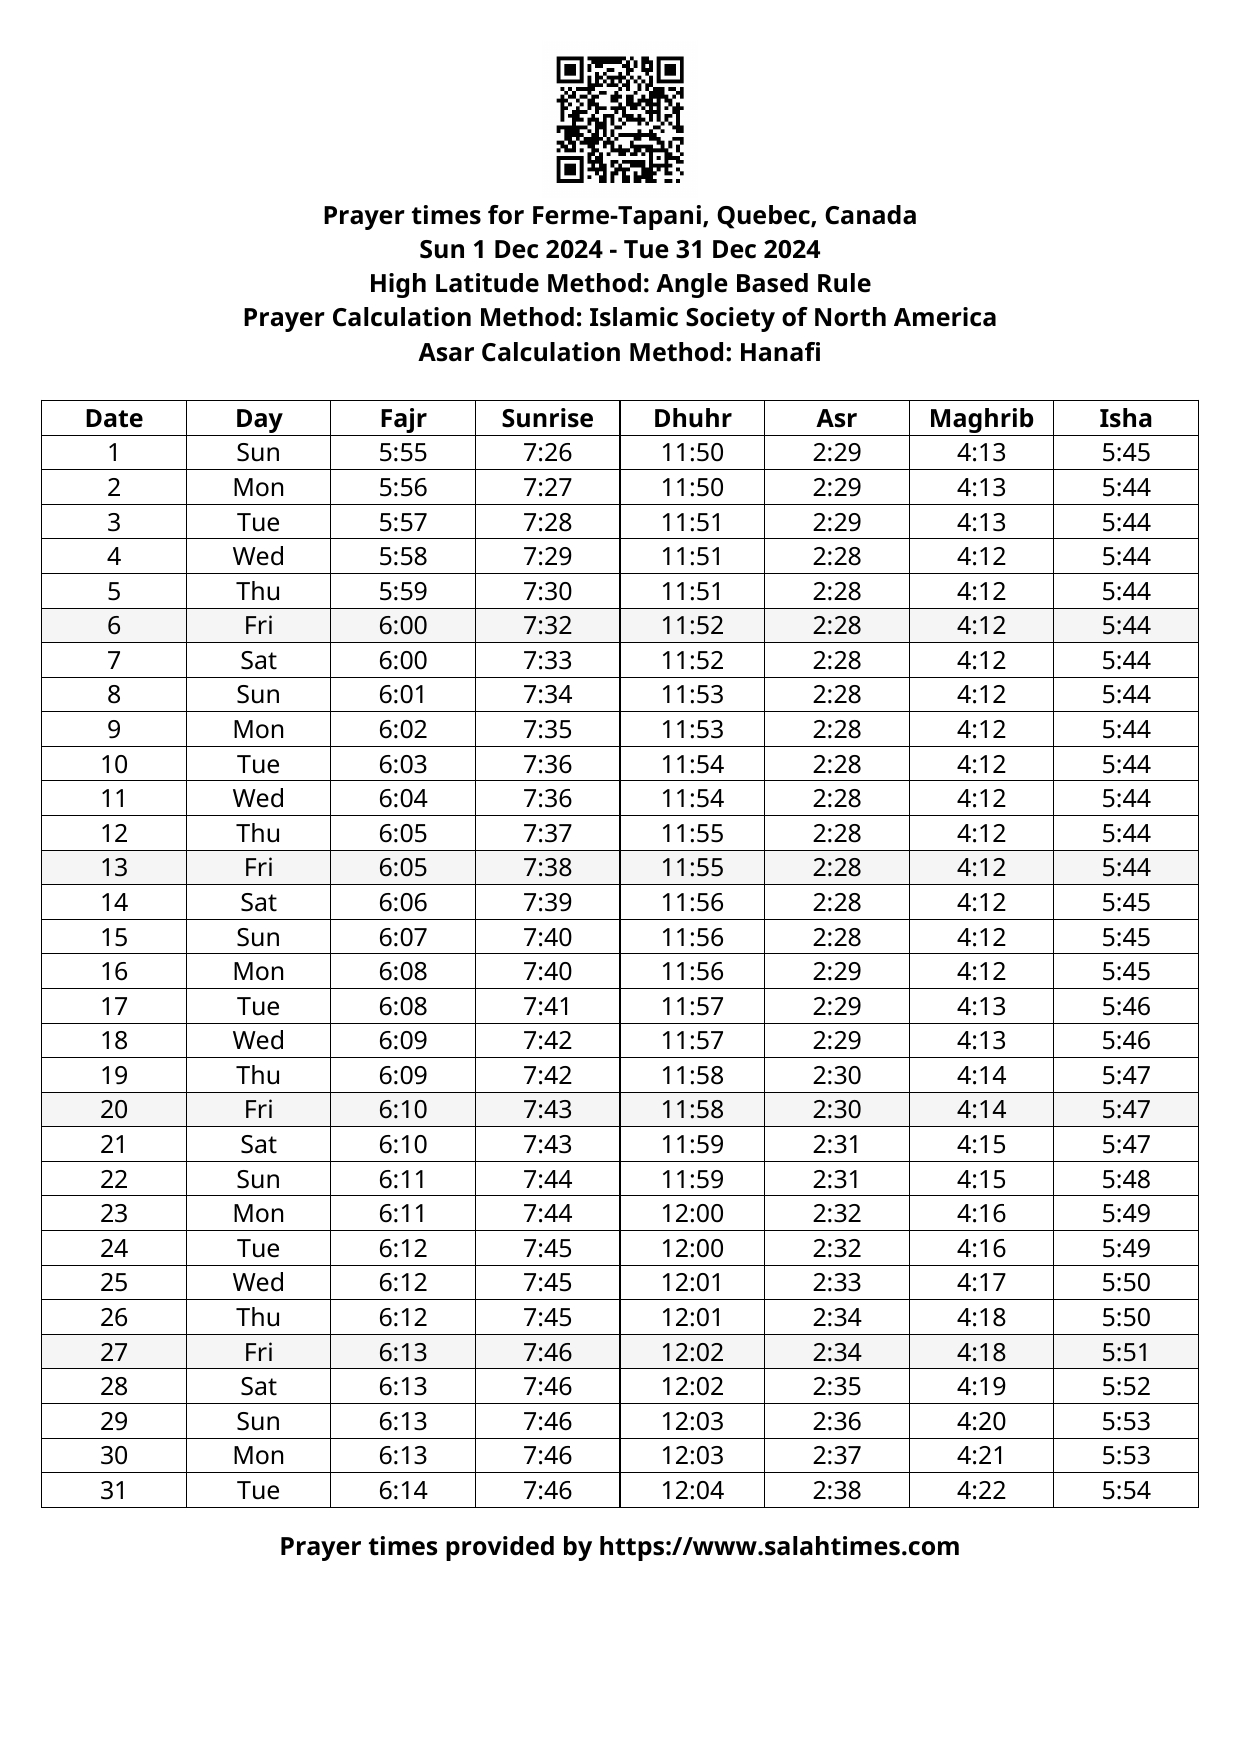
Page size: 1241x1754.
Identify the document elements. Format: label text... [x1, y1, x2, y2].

table_cell 2:29 [765, 1024, 909, 1057]
table_header Date [42, 401, 186, 434]
table_cell 2:28 [765, 885, 909, 919]
table_cell 4:12 [910, 574, 1053, 607]
table_cell 12:03 [621, 1404, 764, 1437]
table_cell 7:45 [476, 1231, 619, 1264]
table_cell 4:12 [910, 781, 1053, 815]
table_cell Thu [187, 574, 330, 607]
table_cell 5:46 [1054, 989, 1198, 1022]
table_cell 5:44 [1054, 643, 1198, 677]
table_cell 11:57 [621, 1024, 764, 1057]
table_cell 7:39 [476, 885, 619, 919]
table_cell 5:44 [1054, 470, 1198, 504]
table_cell 11:59 [621, 1162, 764, 1195]
table_cell 4:20 [910, 1404, 1053, 1437]
table_cell 4:16 [910, 1196, 1053, 1230]
table_cell Wed [187, 539, 330, 573]
table_cell 15 [42, 920, 186, 953]
table_cell 7:44 [476, 1162, 619, 1195]
table_cell 5:58 [331, 539, 475, 573]
table_cell Sun [187, 678, 330, 711]
table_cell 7:32 [476, 609, 619, 642]
table_cell 4:12 [910, 678, 1053, 711]
table_cell 6:01 [331, 678, 475, 711]
table_cell 4:12 [910, 816, 1053, 849]
table_cell 6:09 [331, 1058, 475, 1092]
table_cell 5:47 [1054, 1093, 1198, 1126]
table_header Dhuhr [621, 401, 764, 434]
table_cell 2:32 [765, 1196, 909, 1230]
table_cell Thu [187, 1300, 330, 1334]
table_cell Sun [187, 1162, 330, 1195]
table_cell 4:12 [910, 851, 1053, 884]
table_cell 2:32 [765, 1231, 909, 1264]
table_cell 6:11 [331, 1196, 475, 1230]
table_cell Thu [187, 1058, 330, 1092]
table_cell 12:03 [621, 1439, 764, 1472]
table_cell 6:05 [331, 816, 475, 849]
table_cell 7:40 [476, 920, 619, 953]
table_cell 4:13 [910, 436, 1053, 469]
table_cell 4:19 [910, 1369, 1053, 1403]
table_cell Tue [187, 1473, 330, 1507]
table_cell 5:57 [331, 505, 475, 538]
table_cell 7:30 [476, 574, 619, 607]
table_cell 6:10 [331, 1093, 475, 1126]
table_cell 16 [42, 954, 186, 988]
table_cell 5:53 [1054, 1439, 1198, 1472]
table_cell 31 [42, 1473, 186, 1507]
table_cell 6:09 [331, 1024, 475, 1057]
table_cell 6:00 [331, 643, 475, 677]
table_cell 2:29 [765, 470, 909, 504]
table_cell 5:54 [1054, 1473, 1198, 1507]
table_cell 5:44 [1054, 851, 1198, 884]
table_cell Tue [187, 747, 330, 780]
table_cell 6:10 [331, 1127, 475, 1161]
table_cell 5:55 [331, 436, 475, 469]
table_cell Wed [187, 781, 330, 815]
table_cell 2:28 [765, 609, 909, 642]
table_cell 5:44 [1054, 574, 1198, 607]
table_cell 26 [42, 1300, 186, 1334]
table_cell 4:12 [910, 954, 1053, 988]
table_cell 11:54 [621, 747, 764, 780]
table_cell 7:36 [476, 781, 619, 815]
table_cell 7:46 [476, 1369, 619, 1403]
table_cell Mon [187, 1196, 330, 1230]
table_cell Mon [187, 1439, 330, 1472]
table_cell Thu [187, 816, 330, 849]
table_cell 7:45 [476, 1300, 619, 1334]
table_cell 4:13 [910, 470, 1053, 504]
table_cell 2:37 [765, 1439, 909, 1472]
table_cell 5 [42, 574, 186, 607]
text Prayer times for Ferme-Tapani, Quebec, Canada [42, 198, 1198, 232]
text High Latitude Method: Angle Based Rule [42, 266, 1198, 300]
table_cell 11:54 [621, 781, 764, 815]
table_cell 2 [42, 470, 186, 504]
table_cell 7:28 [476, 505, 619, 538]
table_cell 5:59 [331, 574, 475, 607]
table_cell 11:50 [621, 470, 764, 504]
table_cell 2:29 [765, 505, 909, 538]
table_cell 5:49 [1054, 1231, 1198, 1264]
table_header Isha [1054, 401, 1198, 434]
table_cell 11:51 [621, 505, 764, 538]
table_cell 2:36 [765, 1404, 909, 1437]
table_cell 2:35 [765, 1369, 909, 1403]
table_header Fajr [331, 401, 475, 434]
table_cell 7 [42, 643, 186, 677]
table_cell Sat [187, 643, 330, 677]
table_cell Fri [187, 1093, 330, 1126]
table_cell 4:17 [910, 1266, 1053, 1299]
table_cell 5:46 [1054, 1024, 1198, 1057]
table_cell 5:44 [1054, 781, 1198, 815]
table_cell 3 [42, 505, 186, 538]
table_cell 2:31 [765, 1162, 909, 1195]
table_cell 2:28 [765, 920, 909, 953]
table_cell Sat [187, 1127, 330, 1161]
table_cell 5:50 [1054, 1300, 1198, 1334]
table_cell 2:28 [765, 851, 909, 884]
table_cell 1 [42, 436, 186, 469]
table_cell 11:55 [621, 851, 764, 884]
table_cell Sun [187, 436, 330, 469]
table_cell 11:50 [621, 436, 764, 469]
table_cell 2:28 [765, 747, 909, 780]
table_header Asr [765, 401, 909, 434]
table_cell Sun [187, 920, 330, 953]
table_cell 6:13 [331, 1439, 475, 1472]
table_cell 2:34 [765, 1300, 909, 1334]
table_cell 25 [42, 1266, 186, 1299]
text Prayer times provided by https://www.salahtimes.com [42, 1528, 1198, 1563]
table_cell Wed [187, 1266, 330, 1299]
table_cell 5:51 [1054, 1335, 1198, 1368]
table_cell 5:53 [1054, 1404, 1198, 1437]
table_header Sunrise [476, 401, 619, 434]
table_cell 12:02 [621, 1369, 764, 1403]
table_cell 6:08 [331, 989, 475, 1022]
table_cell 4 [42, 539, 186, 573]
table_cell 6:00 [331, 609, 475, 642]
table_cell 18 [42, 1024, 186, 1057]
table_cell 6:12 [331, 1266, 475, 1299]
table_cell 7:34 [476, 678, 619, 711]
table_cell 4:16 [910, 1231, 1053, 1264]
text Asar Calculation Method: Hanafi [42, 334, 1198, 368]
table_cell 7:44 [476, 1196, 619, 1230]
table_cell 6:05 [331, 851, 475, 884]
table_cell 7:26 [476, 436, 619, 469]
table_cell 11:58 [621, 1058, 764, 1092]
table_cell 2:28 [765, 816, 909, 849]
table_cell 8 [42, 678, 186, 711]
table_cell 6:13 [331, 1369, 475, 1403]
table_cell 4:12 [910, 885, 1053, 919]
table_cell 7:27 [476, 470, 619, 504]
table_cell 20 [42, 1093, 186, 1126]
table_cell 7:29 [476, 539, 619, 573]
table_cell 5:44 [1054, 678, 1198, 711]
table_cell 12:01 [621, 1266, 764, 1299]
table_cell 11:51 [621, 539, 764, 573]
table_cell 5:44 [1054, 747, 1198, 780]
table_cell 2:28 [765, 539, 909, 573]
table_cell 4:13 [910, 989, 1053, 1022]
table_cell 12 [42, 816, 186, 849]
table_cell 2:29 [765, 989, 909, 1022]
table_cell 4:14 [910, 1058, 1053, 1092]
table_cell 2:28 [765, 781, 909, 815]
table_cell 6:08 [331, 954, 475, 988]
table_cell 4:18 [910, 1335, 1053, 1368]
table_cell 4:13 [910, 505, 1053, 538]
table_cell 11:58 [621, 1093, 764, 1126]
table_cell 5:45 [1054, 954, 1198, 988]
table_cell 30 [42, 1439, 186, 1472]
table_cell 5:48 [1054, 1162, 1198, 1195]
table_cell 11:52 [621, 609, 764, 642]
table_cell 6:04 [331, 781, 475, 815]
table_cell 11:56 [621, 954, 764, 988]
table_cell 12:01 [621, 1300, 764, 1334]
table_cell 4:22 [910, 1473, 1053, 1507]
text Sun 1 Dec 2024 - Tue 31 Dec 2024 [42, 232, 1198, 266]
table_cell Mon [187, 712, 330, 746]
table_cell Mon [187, 954, 330, 988]
table_cell Sat [187, 885, 330, 919]
table_cell 6:12 [331, 1231, 475, 1264]
table_cell 5:47 [1054, 1127, 1198, 1161]
table_cell 7:45 [476, 1266, 619, 1299]
table_header Maghrib [910, 401, 1053, 434]
table_cell 6:11 [331, 1162, 475, 1195]
table_cell 17 [42, 989, 186, 1022]
table_cell 5:45 [1054, 920, 1198, 953]
table_header Day [187, 401, 330, 434]
table_cell 5:50 [1054, 1266, 1198, 1299]
table_cell 5:44 [1054, 712, 1198, 746]
table_cell 2:28 [765, 712, 909, 746]
table_cell 7:41 [476, 989, 619, 1022]
table_cell 6:03 [331, 747, 475, 780]
table_cell 27 [42, 1335, 186, 1368]
table_cell 5:52 [1054, 1369, 1198, 1403]
table_cell 13 [42, 851, 186, 884]
table_cell 4:12 [910, 747, 1053, 780]
table_cell 6:02 [331, 712, 475, 746]
table_cell 9 [42, 712, 186, 746]
table_cell 4:13 [910, 1024, 1053, 1057]
table_cell 11:57 [621, 989, 764, 1022]
table_cell 4:12 [910, 539, 1053, 573]
table_cell 7:37 [476, 816, 619, 849]
table_cell 7:46 [476, 1473, 619, 1507]
table_cell 7:43 [476, 1093, 619, 1126]
table_cell 11:53 [621, 678, 764, 711]
table_cell 4:14 [910, 1093, 1053, 1126]
table_cell 11:59 [621, 1127, 764, 1161]
picture [542, 41, 699, 198]
table_cell 4:15 [910, 1127, 1053, 1161]
table_cell 6 [42, 609, 186, 642]
table_cell Mon [187, 470, 330, 504]
table_cell 2:28 [765, 574, 909, 607]
table_cell 7:43 [476, 1127, 619, 1161]
table_cell 4:12 [910, 643, 1053, 677]
table_cell Wed [187, 1024, 330, 1057]
table_cell Fri [187, 609, 330, 642]
table_cell 7:46 [476, 1404, 619, 1437]
table_cell 7:42 [476, 1058, 619, 1092]
table_cell 2:30 [765, 1058, 909, 1092]
table_cell 14 [42, 885, 186, 919]
table_cell 6:13 [331, 1404, 475, 1437]
table_cell 5:44 [1054, 609, 1198, 642]
table_cell 7:36 [476, 747, 619, 780]
table_cell 5:44 [1054, 505, 1198, 538]
table_cell 4:18 [910, 1300, 1053, 1334]
table_cell 7:46 [476, 1335, 619, 1368]
table_cell 29 [42, 1404, 186, 1437]
table_cell 5:44 [1054, 816, 1198, 849]
table_cell Fri [187, 1335, 330, 1368]
table_cell 5:45 [1054, 885, 1198, 919]
table_cell 2:33 [765, 1266, 909, 1299]
table_cell 4:12 [910, 712, 1053, 746]
table_cell 11:56 [621, 885, 764, 919]
table_cell 21 [42, 1127, 186, 1161]
table_cell 7:46 [476, 1439, 619, 1472]
table_cell 12:00 [621, 1196, 764, 1230]
table_cell 2:34 [765, 1335, 909, 1368]
table_cell 11:52 [621, 643, 764, 677]
table_cell 2:31 [765, 1127, 909, 1161]
table_cell 23 [42, 1196, 186, 1230]
table_cell 6:07 [331, 920, 475, 953]
table_cell 24 [42, 1231, 186, 1264]
table_cell 5:47 [1054, 1058, 1198, 1092]
table_cell 11:53 [621, 712, 764, 746]
table_cell Tue [187, 1231, 330, 1264]
table_cell 7:42 [476, 1024, 619, 1057]
table_cell 6:13 [331, 1335, 475, 1368]
table_cell Tue [187, 989, 330, 1022]
table_cell 4:21 [910, 1439, 1053, 1472]
table_cell 11:55 [621, 816, 764, 849]
table_cell 12:02 [621, 1335, 764, 1368]
table_cell 7:35 [476, 712, 619, 746]
table_cell 6:06 [331, 885, 475, 919]
table_cell 2:30 [765, 1093, 909, 1126]
table_cell 5:56 [331, 470, 475, 504]
table_cell 28 [42, 1369, 186, 1403]
table_cell 5:44 [1054, 539, 1198, 573]
table_cell 12:04 [621, 1473, 764, 1507]
table_cell 4:15 [910, 1162, 1053, 1195]
table_cell Sat [187, 1369, 330, 1403]
table_cell 6:14 [331, 1473, 475, 1507]
table_cell 5:49 [1054, 1196, 1198, 1230]
table_cell 12:00 [621, 1231, 764, 1264]
table_cell Fri [187, 851, 330, 884]
table_cell 7:40 [476, 954, 619, 988]
table_cell 2:29 [765, 954, 909, 988]
table_cell 6:12 [331, 1300, 475, 1334]
table_cell 22 [42, 1162, 186, 1195]
table_cell 7:33 [476, 643, 619, 677]
table_cell Tue [187, 505, 330, 538]
table_cell 2:28 [765, 643, 909, 677]
table_cell 11:51 [621, 574, 764, 607]
table_cell 2:28 [765, 678, 909, 711]
table_cell 5:45 [1054, 436, 1198, 469]
table_cell 10 [42, 747, 186, 780]
table_cell 11 [42, 781, 186, 815]
table_cell 2:38 [765, 1473, 909, 1507]
table_cell 7:38 [476, 851, 619, 884]
table_cell 11:56 [621, 920, 764, 953]
table_cell Sun [187, 1404, 330, 1437]
table_cell 4:12 [910, 609, 1053, 642]
text Prayer Calculation Method: Islamic Society of North America [42, 300, 1198, 334]
table_cell 19 [42, 1058, 186, 1092]
table_cell 4:12 [910, 920, 1053, 953]
table_cell 2:29 [765, 436, 909, 469]
